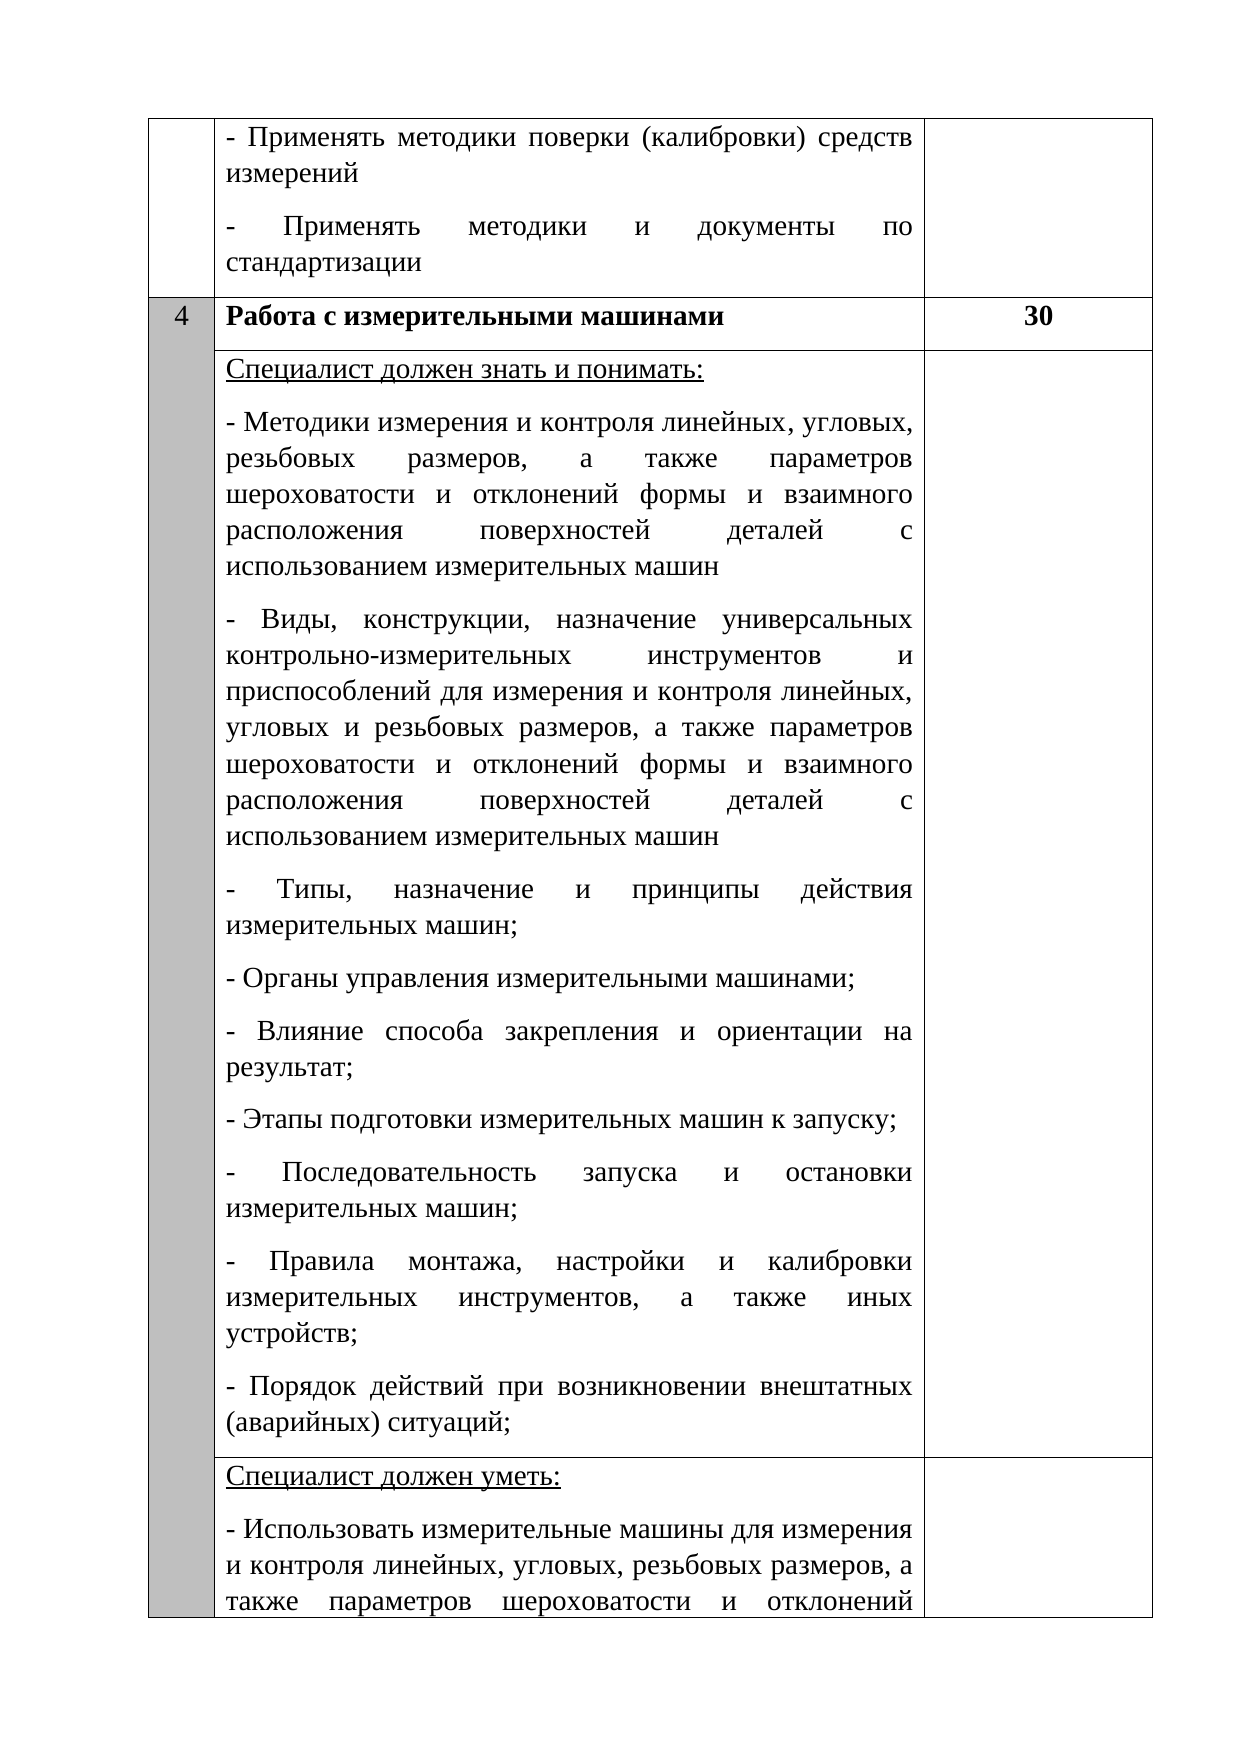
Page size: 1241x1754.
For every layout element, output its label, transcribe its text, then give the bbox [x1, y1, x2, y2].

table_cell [215, 119, 924, 297]
table_cell 4 [149, 298, 214, 1617]
table_cell [925, 1458, 1152, 1617]
table_cell 30 [925, 298, 1152, 350]
table_cell [925, 351, 1152, 1457]
table_cell Работа с измерительными машинами [215, 298, 924, 350]
table_cell [925, 119, 1152, 297]
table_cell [215, 1458, 924, 1617]
table_cell Специалист должен знать и понимать: - Методики измерения и контроля линейных, угловых, резьбовых размеров, а также параметров шероховатости и отклонений формы и взаимного расположения поверхностей деталей с использованием измерительных машин - Виды, конструкции, назначение универсальных контрольно-измерительных инструментов и приспособлений для измерения и контроля линейных, угловых и резьбовых размеров, а также параметров шероховатости и отклонений формы и взаимного расположения поверхностей деталей с использованием измерительных машин - Типы, назначение и принципы действия измерительных машин; - Органы управления измерительными машинами; - Влияние способа закрепления и ориентации на результат; - Этапы подготовки измерительных машин к запуску; - Последовательность запуска и остановки измерительных машин; - Правила монтажа, настройки и калибровки измерительных инструментов, а также иных устройств; - Порядок действий при возникновении внештатных (аварийных) ситуаций; [215, 351, 924, 1457]
